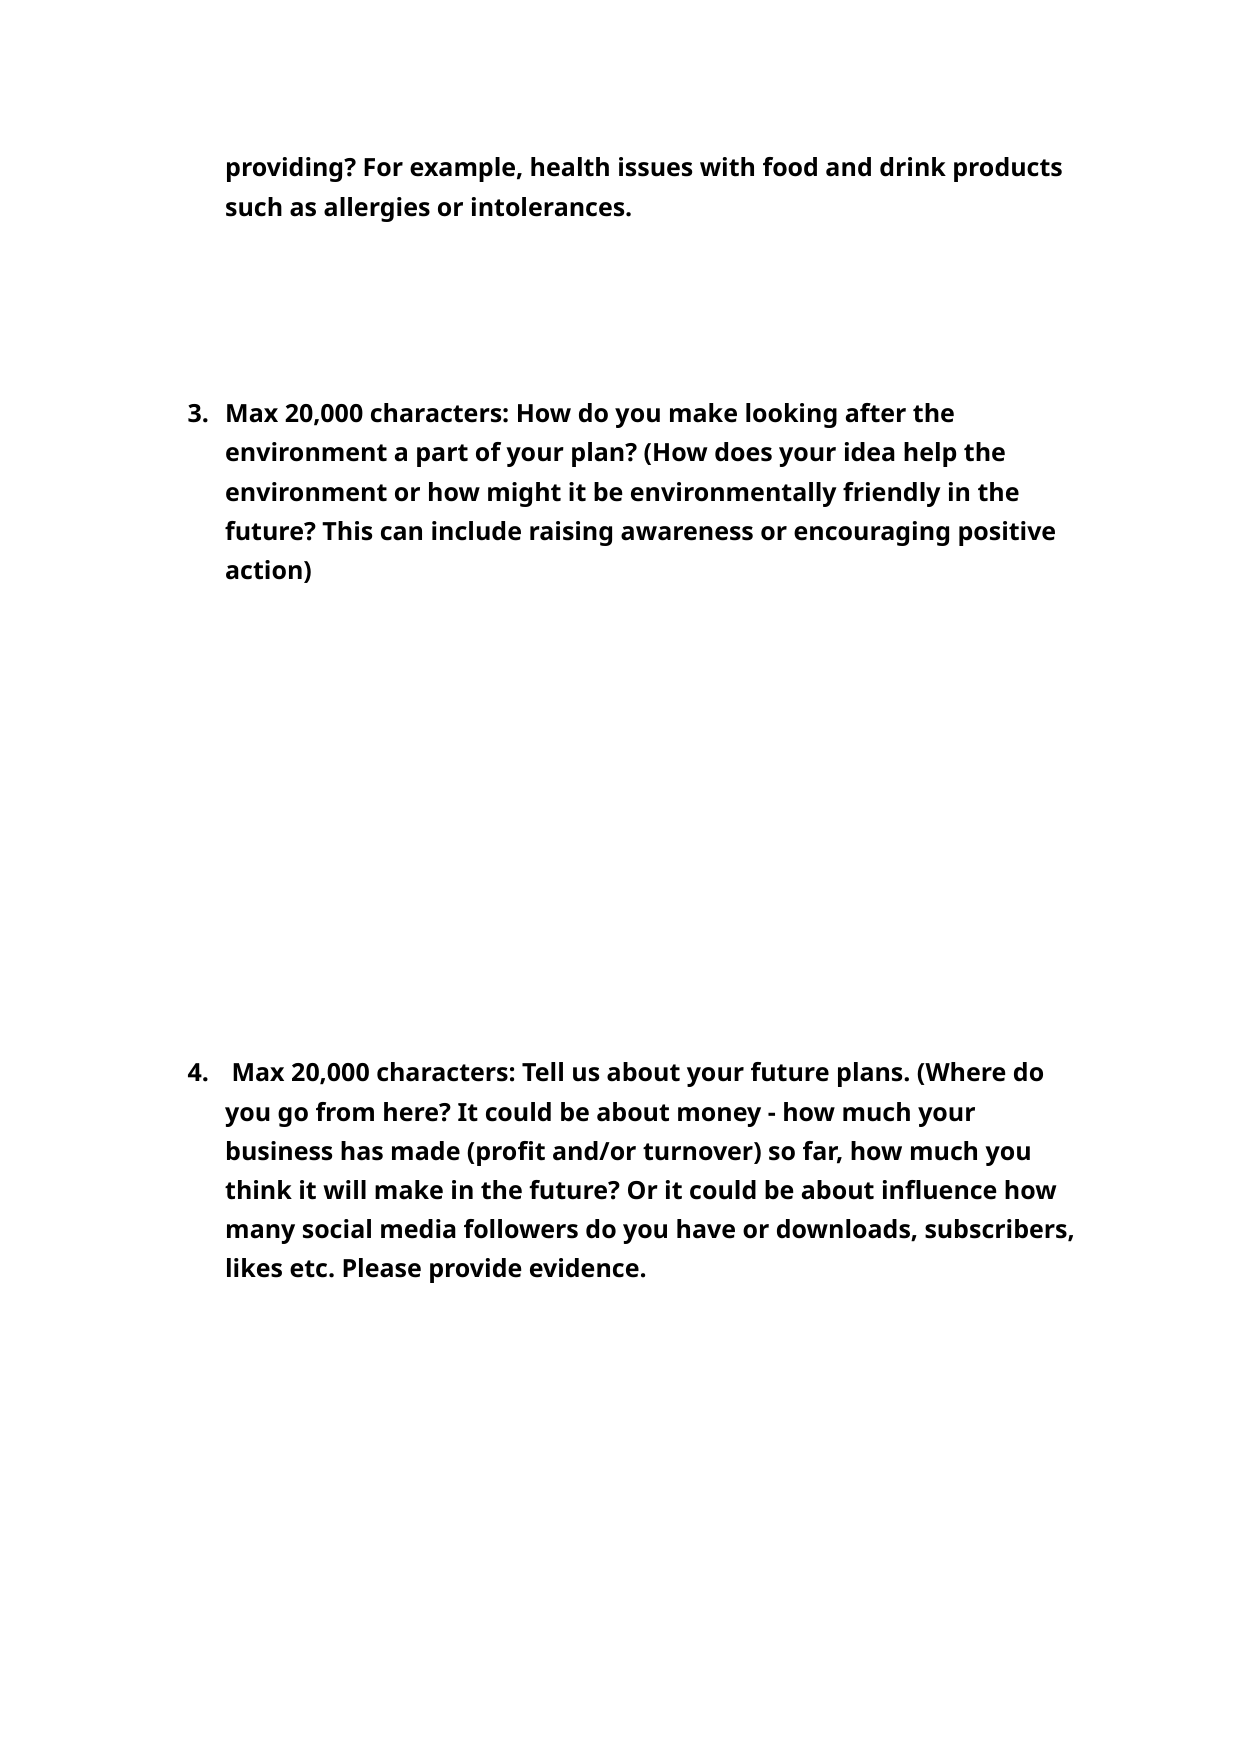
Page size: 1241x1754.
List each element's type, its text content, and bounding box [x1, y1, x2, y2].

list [187, 150, 1090, 223]
list Max 20,000 characters: How do you make looking after the environment a part of your plan? (How does your idea help the environment or how might it be environmentally friendly in the future? This can include raising awareness or encouraging positive action) [187, 396, 1090, 587]
list Max 20,000 characters: Tell us about your future plans. (Where do you go from here? It could be about money - how much your business has made (profit and/or turnover) so far, how much you think it will make in the future? Or it could be about influence how many social media followers do you have or downloads, subscribers, likes etc. Please provide evidence. [187, 1055, 1090, 1285]
